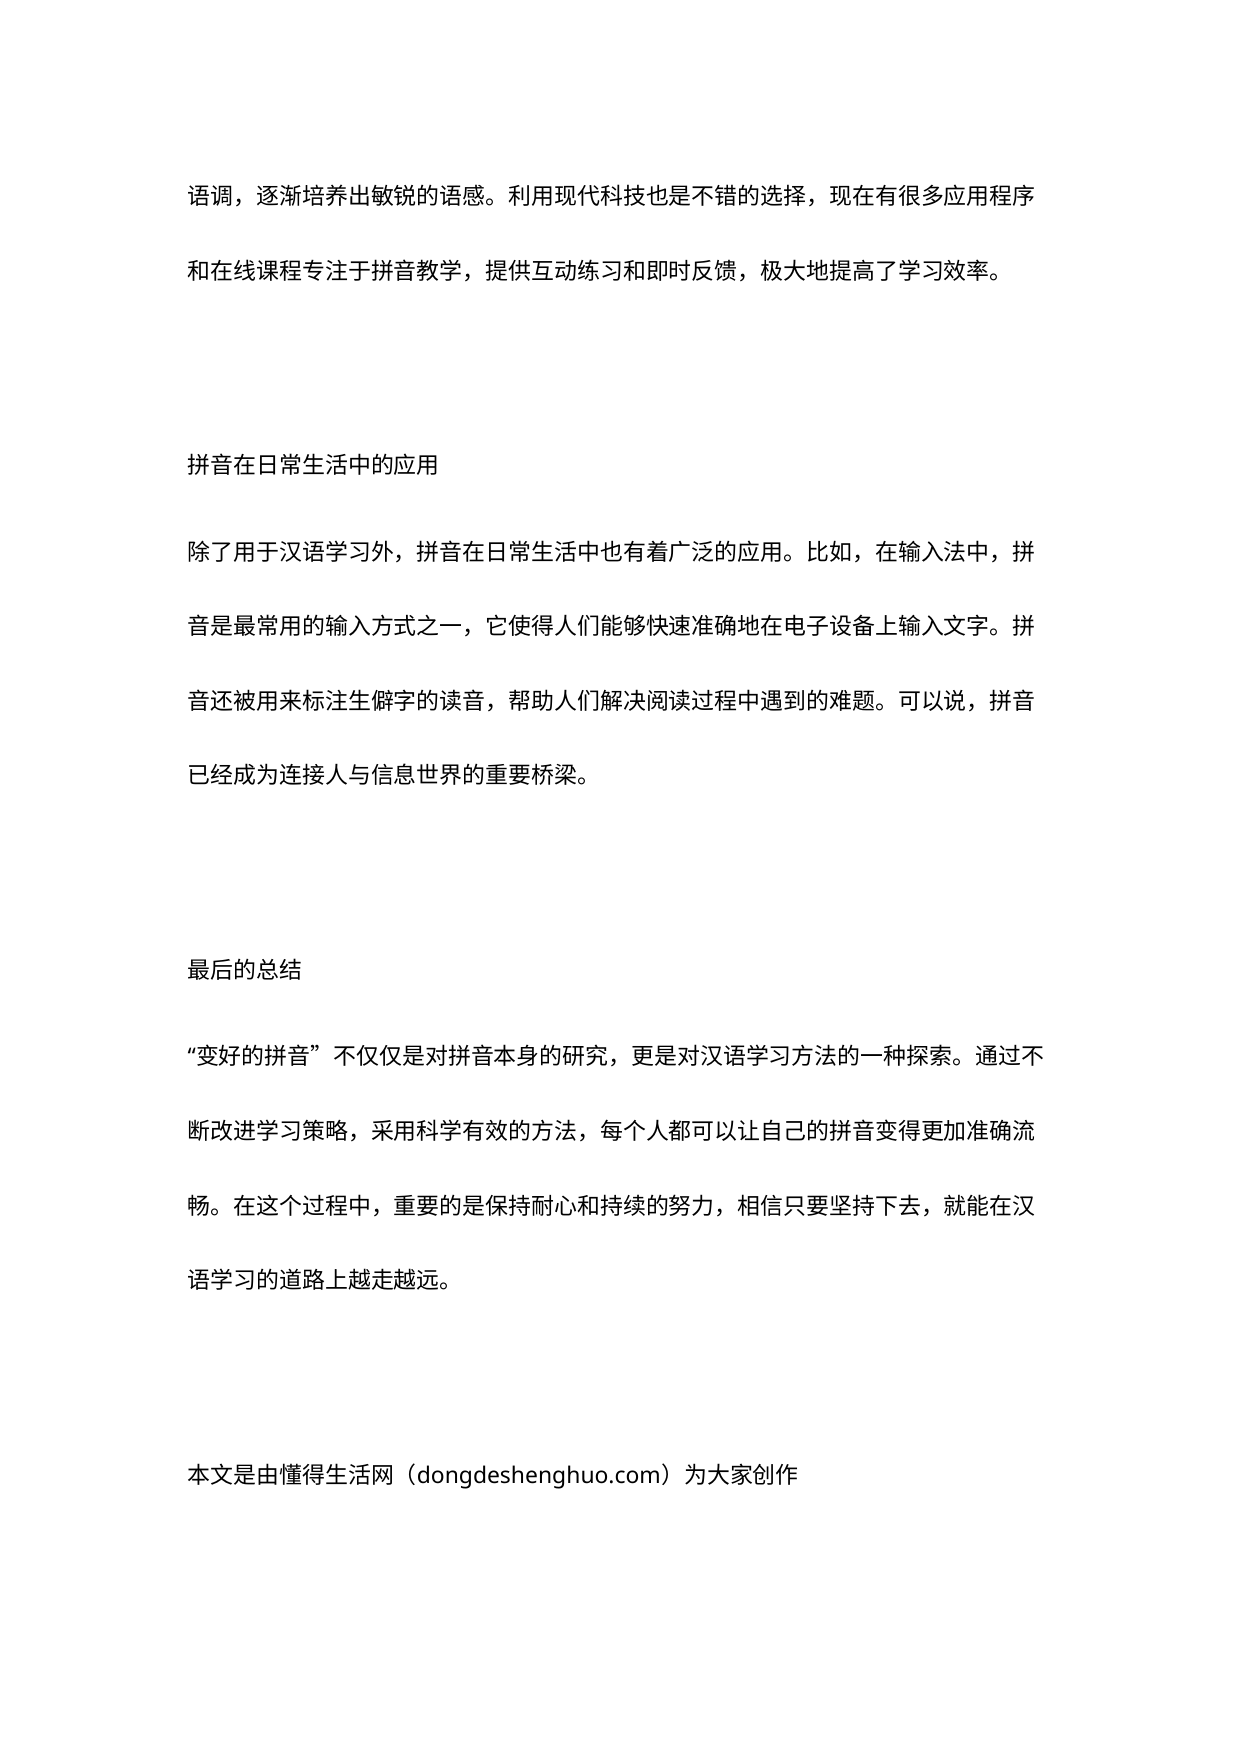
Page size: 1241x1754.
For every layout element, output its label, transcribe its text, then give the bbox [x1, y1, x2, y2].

text 最后的总结 [187, 936, 1053, 1001]
text 本文是由懂得生活网（dongdeshenghuo.com）为大家创作 [187, 1441, 1053, 1506]
text “变好的拼音”不仅仅是对拼音本身的研究，更是对汉语学习方法的一种探索。通过不断改进学习策略，采用科学有效的方法，每个人都可以让自己的拼音变得更加准确流畅。在这个过程中，重要的是保持耐心和持续的努力，相信只要坚持下去，就能在汉语学习的道路上越走越远。 [187, 1022, 1053, 1311]
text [187, 162, 1053, 302]
text 拼音在日常生活中的应用 [187, 431, 1053, 496]
text 除了用于汉语学习外，拼音在日常生活中也有着广泛的应用。比如，在输入法中，拼音是最常用的输入方式之一，它使得人们能够快速准确地在电子设备上输入文字。拼音还被用来标注生僻字的读音，帮助人们解决阅读过程中遇到的难题。可以说，拼音已经成为连接人与信息世界的重要桥梁。 [187, 517, 1053, 807]
